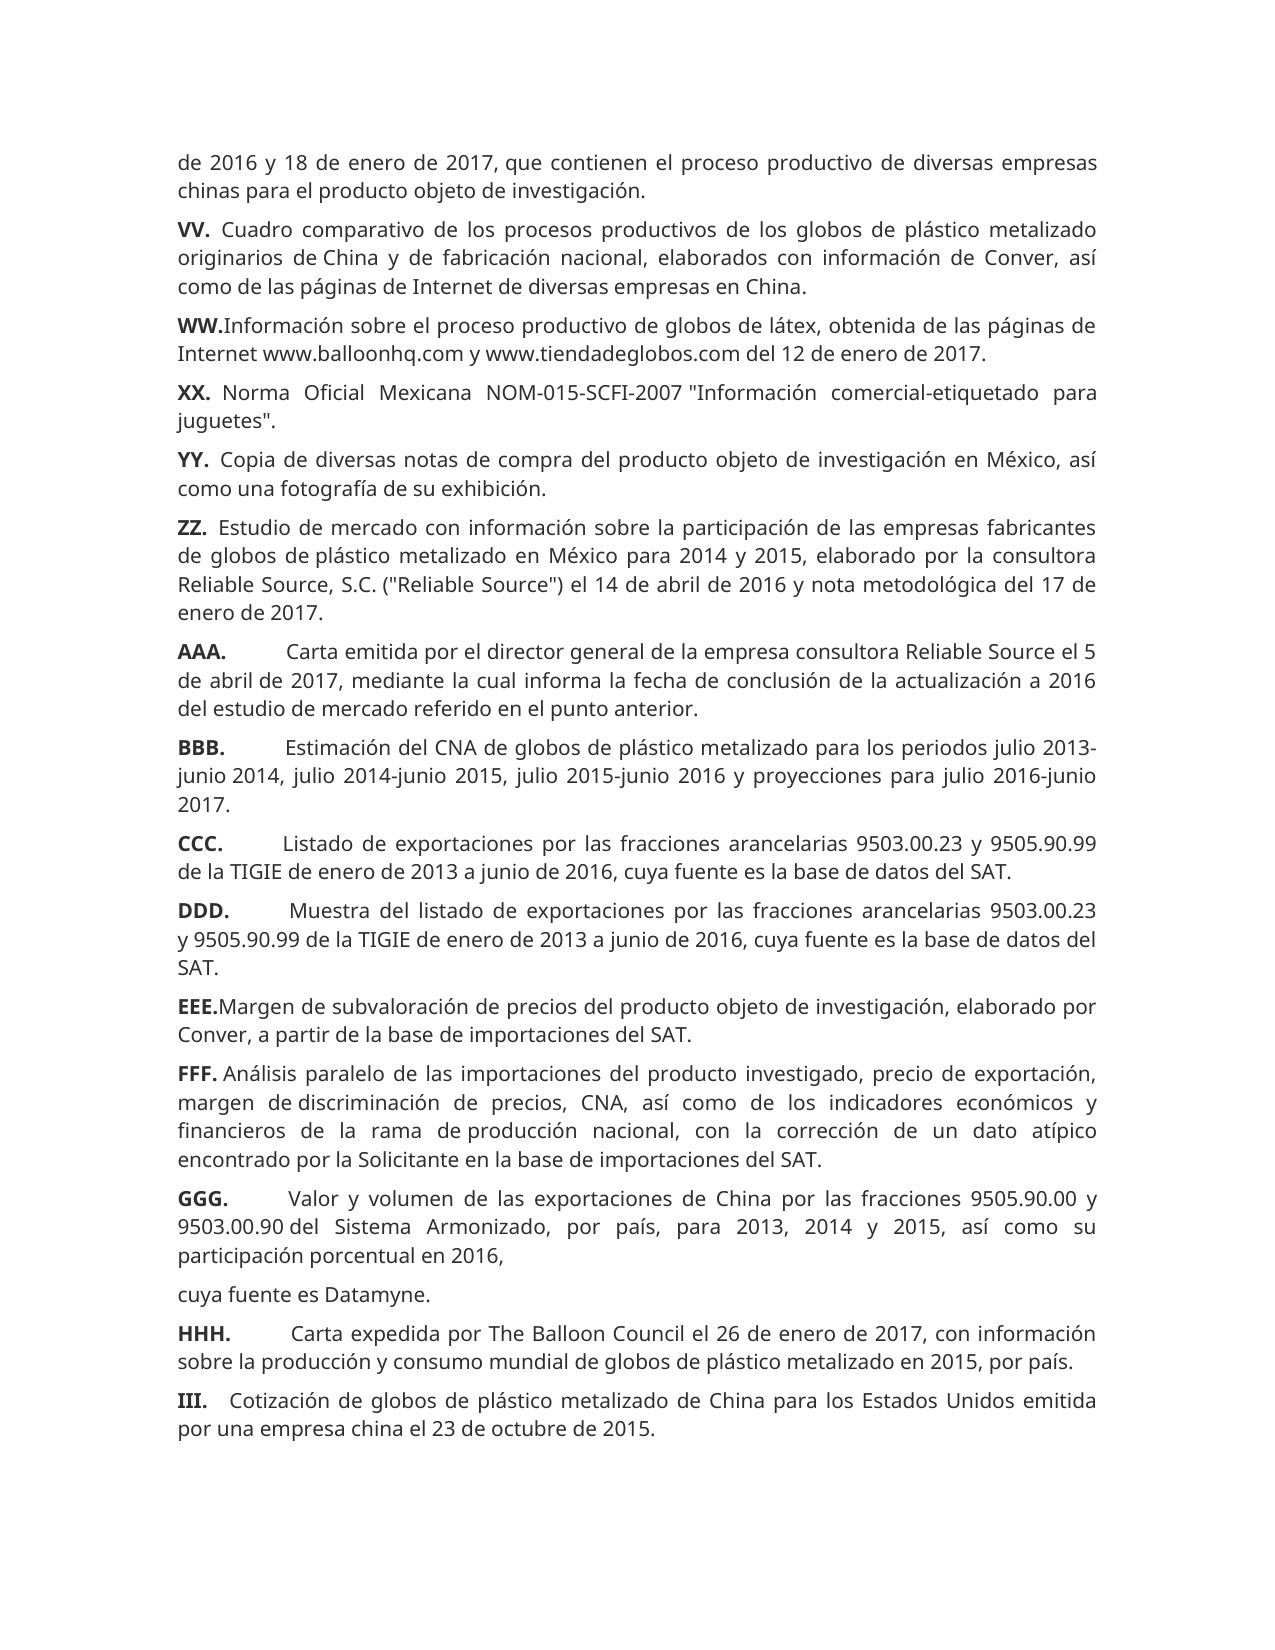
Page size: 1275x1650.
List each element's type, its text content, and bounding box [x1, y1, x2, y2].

text CCC. Listado de exportaciones por las fracciones arancelarias 9503.00.23 y 9505.90.99 de la TIGIE de enero de 2013 a junio de 2016, cuya fuente es la base de datos del SAT. [177, 829, 1098, 886]
text VV. Cuadro comparativo de los procesos productivos de los globos de plástico metalizado originarios de China y de fabricación nacional, elaborados con información de Conver, así como de las páginas de Internet de diversas empresas en China. [177, 215, 1098, 300]
text XX. Norma Oficial Mexicana NOM-015-SCFI-2007 "Información comercial-etiquetado para juguetes". [177, 378, 1098, 435]
text WW.Información sobre el proceso productivo de globos de látex, obtenida de las páginas de Internet www.balloonhq.com y www.tiendadeglobos.com del 12 de enero de 2017. [177, 311, 1098, 368]
text III. Cotización de globos de plástico metalizado de China para los Estados Unidos emitida por una empresa china el 23 de octubre de 2015. [177, 1386, 1098, 1443]
text HHH. Carta expedida por The Balloon Council el 26 de enero de 2017, con información sobre la producción y consumo mundial de globos de plástico metalizado en 2015, por país. [177, 1319, 1098, 1376]
text FFF. Análisis paralelo de las importaciones del producto investigado, precio de exportación, margen de discriminación de precios, CNA, así como de los indicadores económicos y financieros de la rama de producción nacional, con la corrección de un dato atípico encontrado por la Solicitante en la base de importaciones del SAT. [177, 1059, 1098, 1173]
text AAA. Carta emitida por el director general de la empresa consultora Reliable Source el 5 de abril de 2017, mediante la cual informa la fecha de conclusión de la actualización a 2016 del estudio de mercado referido en el punto anterior. [177, 637, 1098, 723]
text GGG. Valor y volumen de las exportaciones de China por las fracciones 9505.90.00 y 9503.00.90 del Sistema Armonizado, por país, para 2013, 2014 y 2015, así como su participación porcentual en 2016, [177, 1184, 1098, 1269]
text ZZ. Estudio de mercado con información sobre la participación de las empresas fabricantes de globos de plástico metalizado en México para 2014 y 2015, elaborado por la consultora Reliable Source, S.C. ("Reliable Source") el 14 de abril de 2016 y nota metodológica del 17 de enero de 2017. [177, 513, 1098, 627]
text EEE.Margen de subvaloración de precios del producto objeto de investigación, elaborado por Conver, a partir de la base de importaciones del SAT. [177, 992, 1098, 1049]
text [177, 148, 1098, 204]
text BBB. Estimación del CNA de globos de plástico metalizado para los periodos julio 2013-junio 2014, julio 2014-junio 2015, julio 2015-junio 2016 y proyecciones para julio 2016-junio 2017. [177, 733, 1098, 818]
text cuya fuente es Datamyne. [177, 1280, 1098, 1308]
text DDD. Muestra del listado de exportaciones por las fracciones arancelarias 9503.00.23 y 9505.90.99 de la TIGIE de enero de 2013 a junio de 2016, cuya fuente es la base de datos del SAT. [177, 896, 1098, 982]
text YY. Copia de diversas notas de compra del producto objeto de investigación en México, así como una fotografía de su exhibición. [177, 446, 1098, 502]
